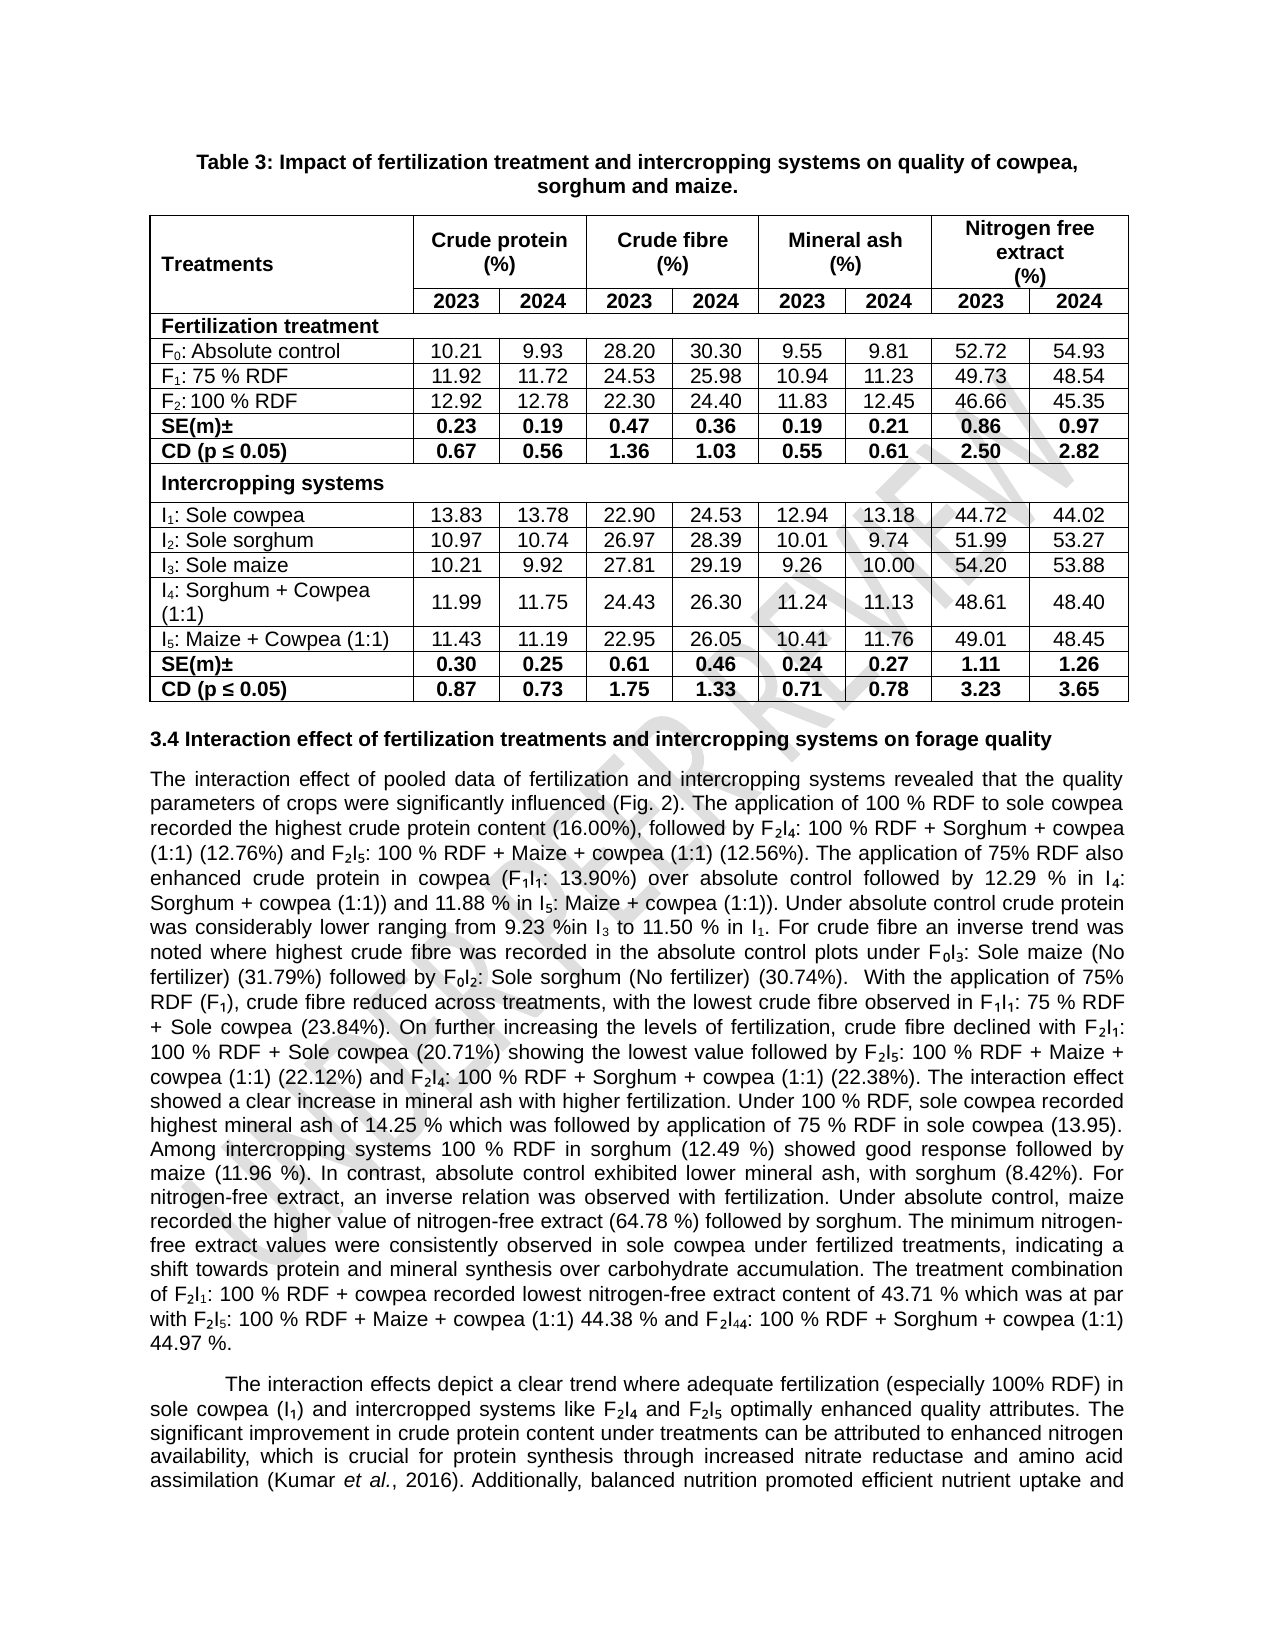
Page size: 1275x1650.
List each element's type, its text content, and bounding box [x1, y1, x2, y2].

table_cell 46.66 [932, 389, 1029, 412]
table_cell 0.27 [846, 652, 931, 676]
table_cell I1: Sole cowpea [151, 503, 413, 527]
table_cell 24.43 [587, 578, 672, 626]
table_cell 0.24 [759, 652, 845, 676]
table_header Crude fibre (%) [587, 216, 758, 287]
table_cell F1: 75 % RDF [151, 364, 413, 387]
table_header Crude protein (%) [414, 216, 586, 287]
table_cell 49.01 [932, 627, 1029, 651]
table_cell 0.30 [414, 652, 499, 676]
table_cell CD (p ≤ 0.05) [151, 439, 413, 462]
table_cell 2023 [932, 289, 1029, 312]
table_cell 12.45 [846, 389, 931, 412]
table_cell 0.73 [500, 677, 586, 701]
table_cell 9.93 [500, 339, 586, 362]
table_cell 0.23 [414, 414, 499, 437]
table_cell 1.33 [673, 677, 758, 701]
table_cell 3.65 [1030, 677, 1128, 701]
table_cell 0.36 [673, 414, 758, 437]
table_cell 11.13 [846, 578, 931, 626]
table_cell 11.99 [414, 578, 499, 626]
table_cell 51.99 [932, 528, 1029, 552]
table_cell Intercropping systems [151, 464, 1128, 502]
table_cell 0.19 [500, 414, 586, 437]
table_cell 24.40 [673, 389, 758, 412]
table_cell F2: 100 % RDF [151, 389, 413, 412]
table_cell 1.03 [673, 439, 758, 462]
table_cell 10.01 [759, 528, 845, 552]
table_cell 26.97 [587, 528, 672, 552]
table_cell 0.61 [587, 652, 672, 676]
table_cell 13.78 [500, 503, 586, 527]
table_cell I4: Sorghum + Cowpea (1:1) [151, 578, 413, 626]
table_cell 11.19 [500, 627, 586, 651]
table_cell 10.94 [759, 364, 845, 387]
table_cell 2024 [846, 289, 931, 312]
table_cell 11.83 [759, 389, 845, 412]
table_cell 2.50 [932, 439, 1029, 462]
table_cell 0.86 [932, 414, 1029, 437]
table_cell 2023 [759, 289, 845, 312]
table_cell I2: Sole sorghum [151, 528, 413, 552]
table_cell 12.78 [500, 389, 586, 412]
table_cell 45.35 [1030, 389, 1128, 412]
table_cell 10.74 [500, 528, 586, 552]
table_cell 52.72 [932, 339, 1029, 362]
table_cell 54.20 [932, 553, 1029, 577]
table_header Mineral ash (%) [759, 216, 931, 287]
table_cell I3: Sole maize [151, 553, 413, 577]
table_cell 2023 [414, 289, 499, 312]
table_cell 9.92 [500, 553, 586, 577]
table_cell 24.53 [587, 364, 672, 387]
table_header Nitrogen free extract (%) [932, 216, 1128, 287]
table_cell 10.41 [759, 627, 845, 651]
table_cell 0.47 [587, 414, 672, 437]
table_cell 11.72 [500, 364, 586, 387]
table_cell 12.94 [759, 503, 845, 527]
table_cell 1.75 [587, 677, 672, 701]
table_cell SE(m)± [151, 652, 413, 676]
table_cell 2024 [1030, 289, 1128, 312]
table_cell 26.05 [673, 627, 758, 651]
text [150, 1371, 1125, 1492]
table_cell 28.39 [673, 528, 758, 552]
table_cell 22.30 [587, 389, 672, 412]
table_cell 2024 [500, 289, 586, 312]
table_cell 0.67 [414, 439, 499, 462]
table_cell 0.56 [500, 439, 586, 462]
table_cell 10.00 [846, 553, 931, 577]
table_cell 0.19 [759, 414, 845, 437]
table_cell 11.24 [759, 578, 845, 626]
table_cell SE(m)± [151, 414, 413, 437]
text Table 3: Impact of fertilization treatment and intercropping systems on quality of cowpea, sorghum and maize. [150, 150, 1125, 198]
table_cell 2024 [673, 289, 758, 312]
table_cell F0: Absolute control [151, 339, 413, 362]
table_cell 10.97 [414, 528, 499, 552]
table_cell 53.88 [1030, 553, 1128, 577]
table_cell 30.30 [673, 339, 758, 362]
table_cell 49.73 [932, 364, 1029, 387]
table_cell 0.46 [673, 652, 758, 676]
table_cell 1.26 [1030, 652, 1128, 676]
table_cell 9.26 [759, 553, 845, 577]
table_cell 0.97 [1030, 414, 1128, 437]
table_cell CD (p ≤ 0.05) [151, 677, 413, 701]
table_cell 28.20 [587, 339, 672, 362]
table_cell 2023 [587, 289, 672, 312]
table_cell 26.30 [673, 578, 758, 626]
table_cell 27.81 [587, 553, 672, 577]
table_cell 25.98 [673, 364, 758, 387]
table_cell 1.36 [587, 439, 672, 462]
table_cell 22.95 [587, 627, 672, 651]
table_cell Fertilization treatment [151, 314, 1128, 337]
table_cell 1.11 [932, 652, 1029, 676]
table_cell 12.92 [414, 389, 499, 412]
table_cell 11.92 [414, 364, 499, 387]
table_cell 10.21 [414, 553, 499, 577]
table_cell 48.45 [1030, 627, 1128, 651]
table_cell 0.87 [414, 677, 499, 701]
table_cell 11.43 [414, 627, 499, 651]
table_cell 48.54 [1030, 364, 1128, 387]
table_cell 10.21 [414, 339, 499, 362]
table_cell 48.40 [1030, 578, 1128, 626]
table_cell 9.81 [846, 339, 931, 362]
table_cell 44.72 [932, 503, 1029, 527]
table_cell 53.27 [1030, 528, 1128, 552]
table_cell 2.82 [1030, 439, 1128, 462]
table_cell 44.02 [1030, 503, 1128, 527]
text The interaction effect of pooled data of fertilization and intercropping systems revealed that the quality parameters of crops were significantly influenced (Fig. 2). The application of 100 % RDF to sole cowpea recorded the highest crude protein content (16.00%), followed by F₂I₄: 100 % RDF + Sorghum + cowpea (1:1) (12.76%) and F₂I₅: 100 % RDF + Maize + cowpea (1:1) (12.56%). The application of 75% RDF also enhanced crude protein in cowpea (F₁I₁: 13.90%) over absolute control followed by 12.29 % in I₄: Sorghum + cowpea (1:1)) and 11.88 % in I₅: Maize + cowpea (1:1)). Under absolute control crude protein was considerably lower ranging from 9.23 %in I3 to 11.50 % in I1. For crude fibre an inverse trend was noted where highest crude fibre was recorded in the absolute control plots under F₀I₃: Sole maize (No fertilizer) (31.79%) followed by F₀I₂: Sole sorghum (No fertilizer) (30.74%). With the application of 75% RDF (F₁), crude fibre reduced across treatments, with the lowest crude fibre observed in F₁I₁: 75 % RDF + Sole cowpea (23.84%). On further increasing the levels of fertilization, crude fibre declined with F₂I₁: 100 % RDF + Sole cowpea (20.71%) showing the lowest value followed by F₂I₅: 100 % RDF + Maize + cowpea (1:1) (22.12%) and F₂I₄: 100 % RDF + Sorghum + cowpea (1:1) (22.38%). The interaction effect showed a clear increase in mineral ash with higher fertilization. Under 100 % RDF, sole cowpea recorded highest mineral ash of 14.25 % which was followed by application of 75 % RDF in sole cowpea (13.95). Among intercropping systems 100 % RDF in sorghum (12.49 %) showed good response followed by maize (11.96 %). In contrast, absolute control exhibited lower mineral ash, with sorghum (8.42%). For nitrogen-free extract, an inverse relation was observed with fertilization. Under absolute control, maize recorded the higher value of nitrogen-free extract (64.78 %) followed by sorghum. The minimum nitrogen-free extract values were consistently observed in sole cowpea under fertilized treatments, indicating a shift towards protein and mineral synthesis over carbohydrate accumulation. The treatment combination of F₂I1: 100 % RDF + cowpea recorded lowest nitrogen-free extract content of 43.71 % which was at par with F₂I5: 100 % RDF + Maize + cowpea (1:1) 44.38 % and F₂I4₄: 100 % RDF + Sorghum + cowpea (1:1) 44.97 %. [150, 767, 1125, 1355]
table_cell 0.71 [759, 677, 845, 701]
table_cell 0.25 [500, 652, 586, 676]
table_cell 13.83 [414, 503, 499, 527]
table_cell 0.78 [846, 677, 931, 701]
table_cell 9.74 [846, 528, 931, 552]
table_cell 0.61 [846, 439, 931, 462]
table_cell 29.19 [673, 553, 758, 577]
table_cell 9.55 [759, 339, 845, 362]
table_cell 0.21 [846, 414, 931, 437]
table_cell 11.76 [846, 627, 931, 651]
table_cell 54.93 [1030, 339, 1128, 362]
table_cell 0.55 [759, 439, 845, 462]
table_cell 11.75 [500, 578, 586, 626]
text 3.4 Interaction effect of fertilization treatments and intercropping systems on forage quality [150, 727, 1125, 751]
table_header Treatments [151, 216, 413, 312]
table_cell 3.23 [932, 677, 1029, 701]
table_cell 11.23 [846, 364, 931, 387]
table_cell I5: Maize + Cowpea (1:1) [151, 627, 413, 651]
table_cell 48.61 [932, 578, 1029, 626]
table_cell 13.18 [846, 503, 931, 527]
table_cell 22.90 [587, 503, 672, 527]
table_cell 24.53 [673, 503, 758, 527]
